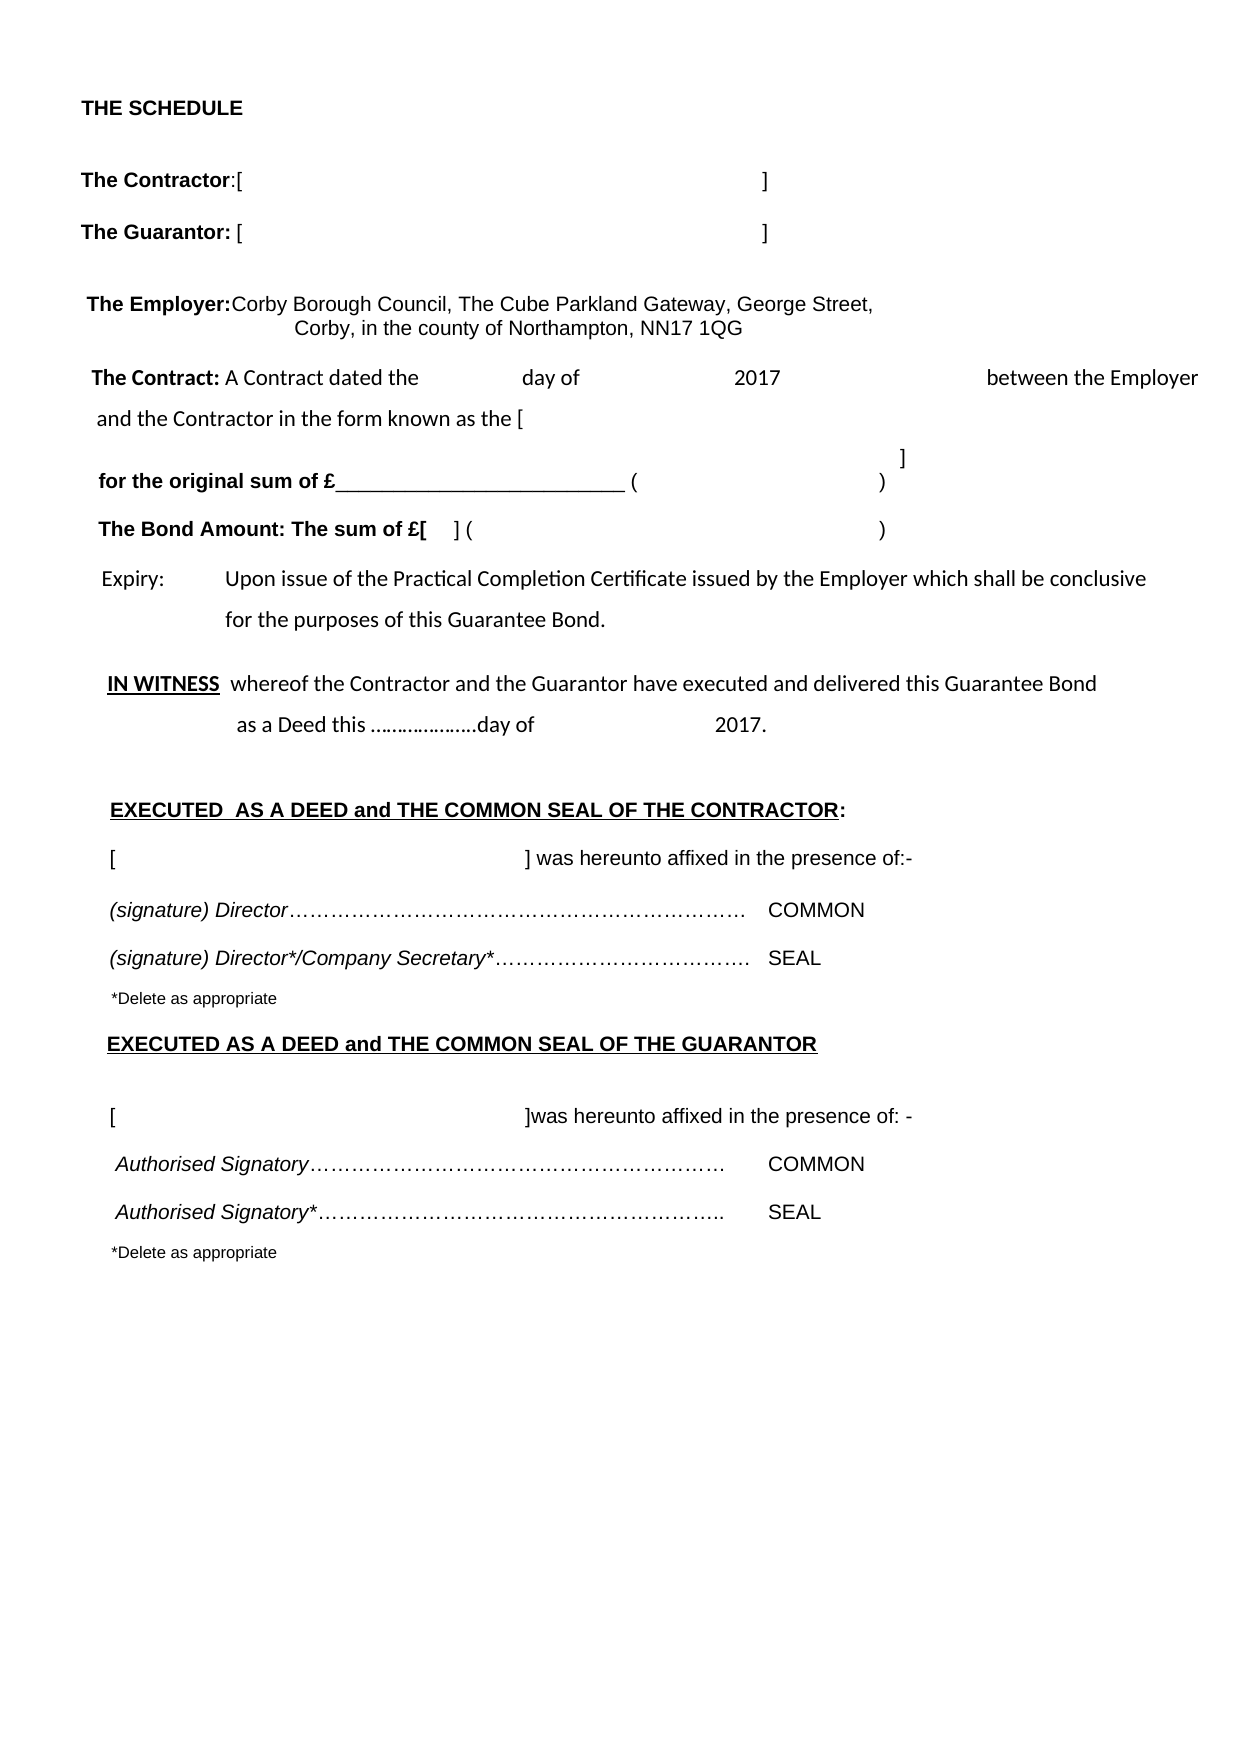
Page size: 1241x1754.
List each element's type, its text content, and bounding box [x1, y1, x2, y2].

text *Delete as appropriate [0, 1243, 1240, 1262]
text The Contract: A Contract dated the day of 2017 between the Employer [29, 363, 1240, 391]
subtitle EXECUTED AS A DEED and THE COMMON SEAL OF THE GUARANTOR [43, 1032, 1240, 1056]
text (signature) Director*/Company Secretary*………………………………. SEAL [0, 946, 1240, 970]
text Corby, in the county of Northampton, NN17 1QG [150, 316, 1240, 339]
text Expiry: Upon issue of the Practical Completion Certificate issued by the Employer which shall be conclusive [29, 564, 1240, 592]
text for the original sum of £_________________________ ( ) [0, 468, 1240, 492]
text The Employer:Corby Borough Council, The Cube Parkland Gateway, George Street, [0, 292, 1240, 316]
text Authorised Signatory…………………………………………………… COMMON [0, 1152, 1240, 1176]
text [ ] was hereunto affixed in the presence of:- [0, 846, 1240, 870]
text The Guarantor: [ ] [0, 220, 1240, 244]
text THE SCHEDULE [0, 96, 1240, 120]
text as a Deed this ………………..day of 2017. [29, 710, 1240, 738]
text and the Contractor in the form known as the [ [29, 404, 1240, 432]
text ] [0, 444, 1240, 468]
text (signature) Director………………………………………………………… COMMON [0, 898, 1240, 922]
text The Contractor: [ ] [0, 168, 1240, 192]
text *Delete as appropriate [0, 989, 1240, 1008]
text Authorised Signatory*………………………………………………….. SEAL [0, 1200, 1240, 1224]
text EXECUTED AS A DEED and THE COMMON SEAL OF THE CONTRACTOR: [0, 798, 1240, 822]
text The Bond Amount: The sum of £[ ] ( ) [0, 516, 1240, 540]
text IN WITNESS whereof the Contractor and the Guarantor have executed and delivered this Guarantee Bond [29, 669, 1240, 697]
text for the purposes of this Guarantee Bond. [29, 605, 1240, 633]
text [ ]was hereunto affixed in the presence of: - [0, 1104, 1240, 1128]
